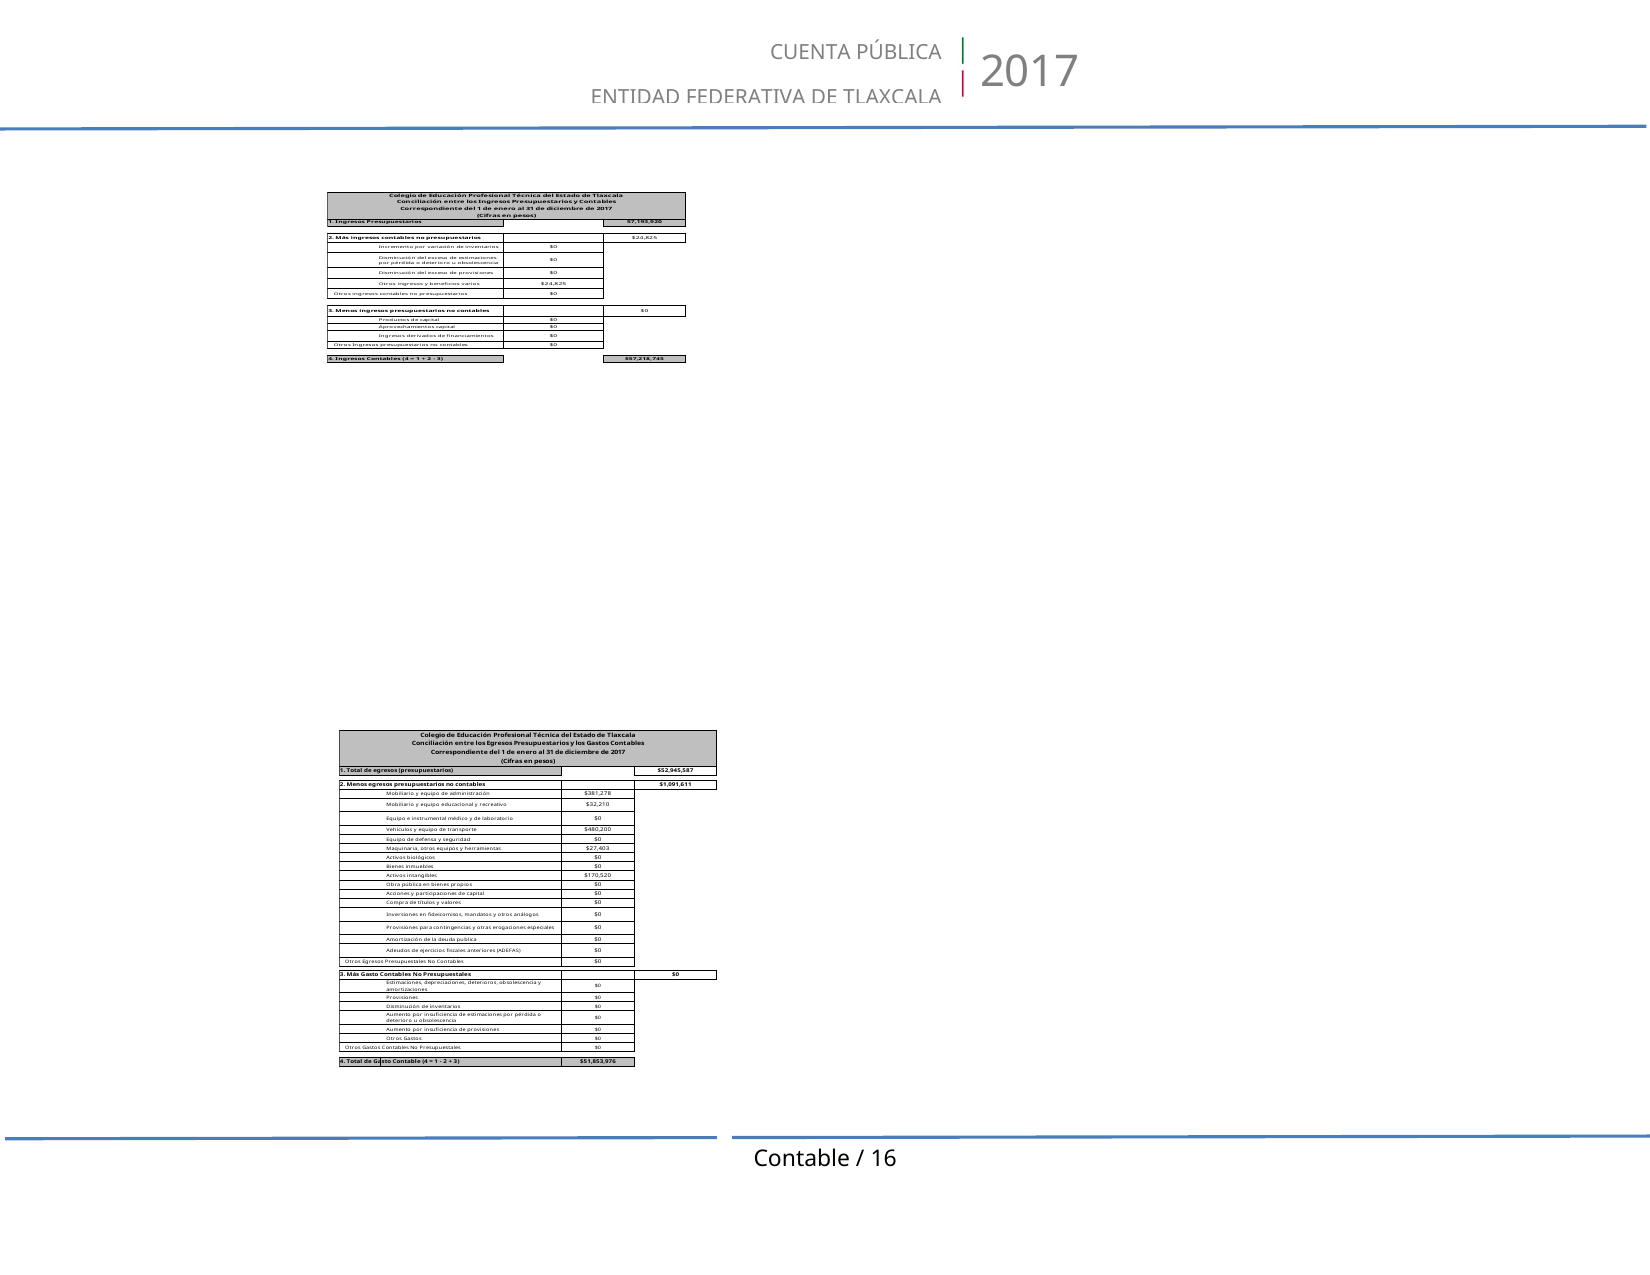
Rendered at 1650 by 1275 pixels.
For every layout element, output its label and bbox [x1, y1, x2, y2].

picture [956, 28, 974, 100]
